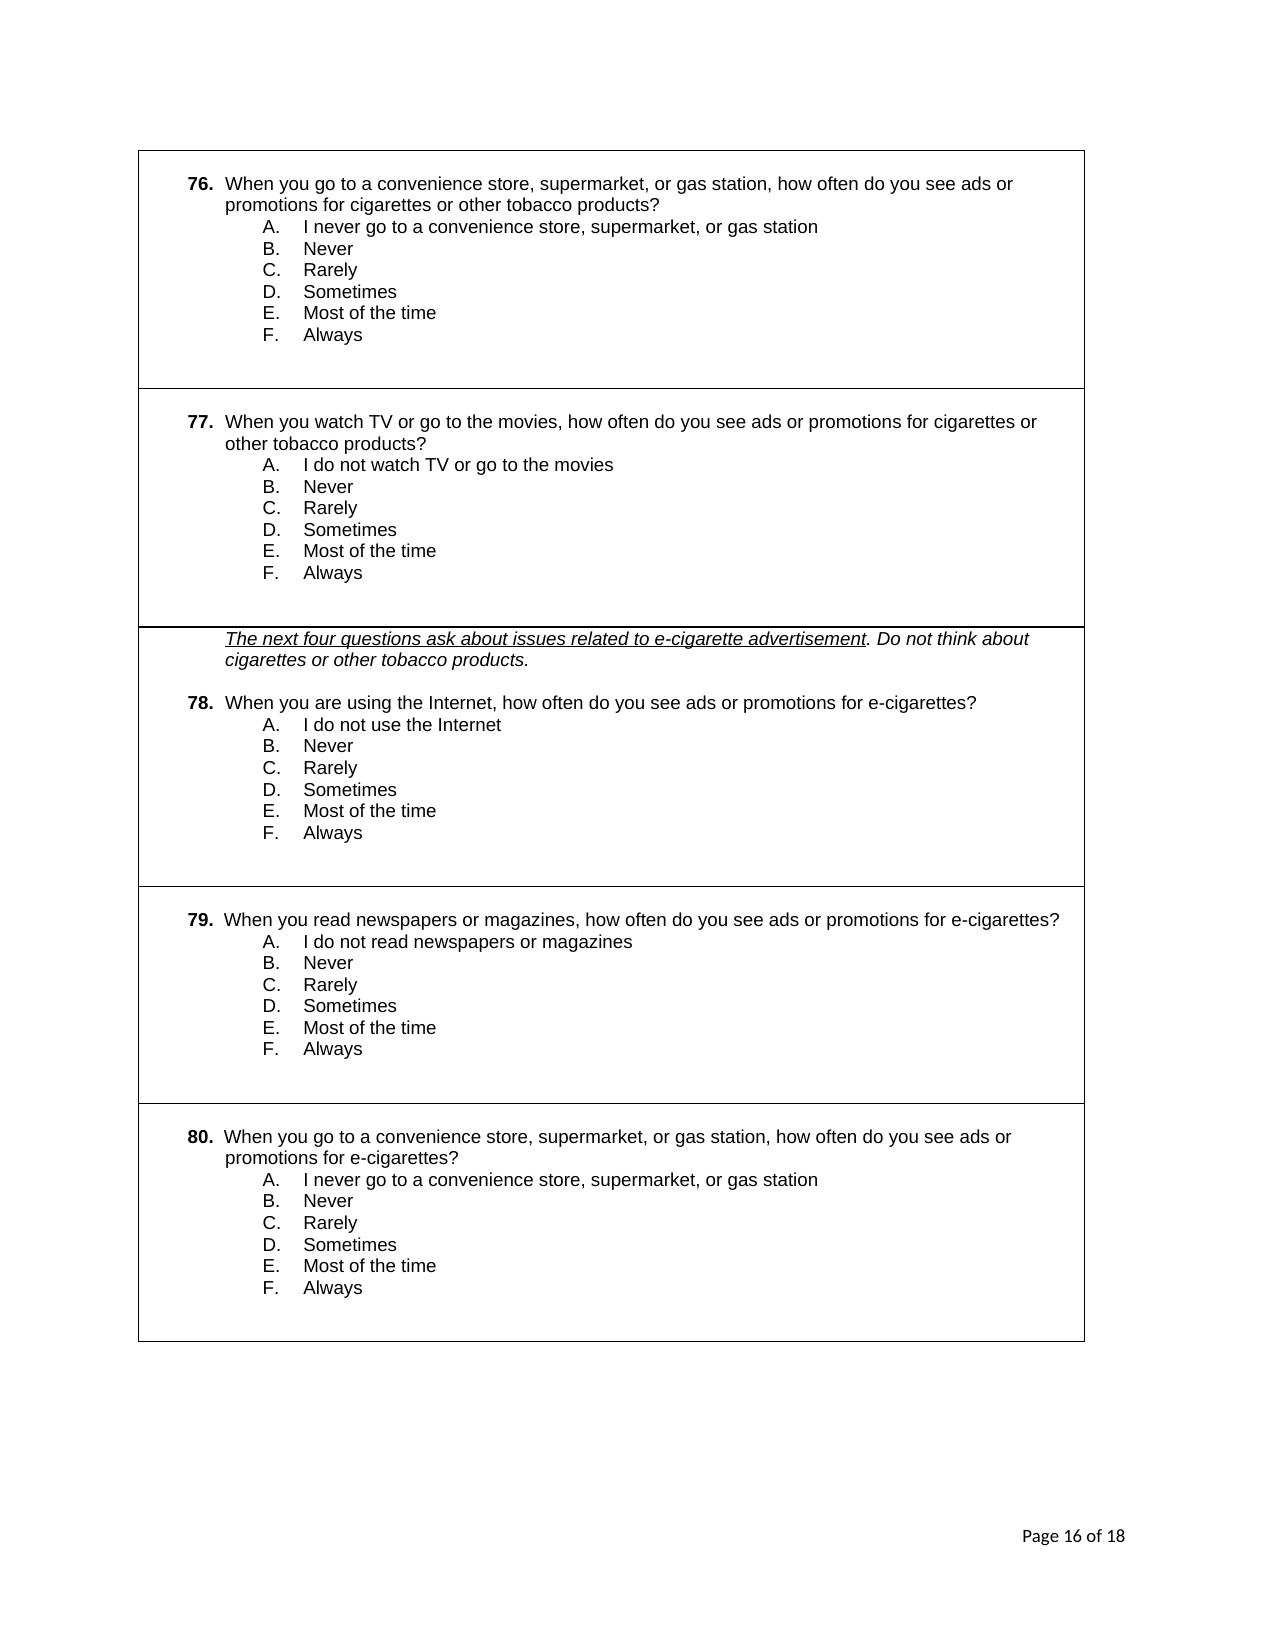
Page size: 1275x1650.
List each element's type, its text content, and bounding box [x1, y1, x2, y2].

table_cell When you go to a convenience store, supermarket, or gas station, how often do you see ads or promotions for cigarettes or other tobacco products? I never go to a convenience store, supermarket, or gas station Never Rarely Sometimes Most of the time Always [139, 151, 1084, 388]
table_cell When you watch TV or go to the movies, how often do you see ads or promotions for cigarettes or other tobacco products? I do not watch TV or go to the movies Never Rarely Sometimes Most of the time Always [139, 389, 1084, 626]
table_cell When you read newspapers or magazines, how often do you see ads or promotions for e-cigarettes? I do not read newspapers or magazines Never Rarely Sometimes Most of the time Always [139, 887, 1084, 1103]
table_cell The next four questions ask about issues related to e-cigarette advertisement. Do not think about cigarettes or other tobacco products. When you are using the Internet, how often do you see ads or promotions for e-cigarettes? I do not use the Internet Never Rarely Sometimes Most of the time Always [139, 628, 1084, 886]
table_cell When you go to a convenience store, supermarket, or gas station, how often do you see ads or promotions for e-cigarettes? I never go to a convenience store, supermarket, or gas station Never Rarely Sometimes Most of the time Always [139, 1104, 1084, 1341]
